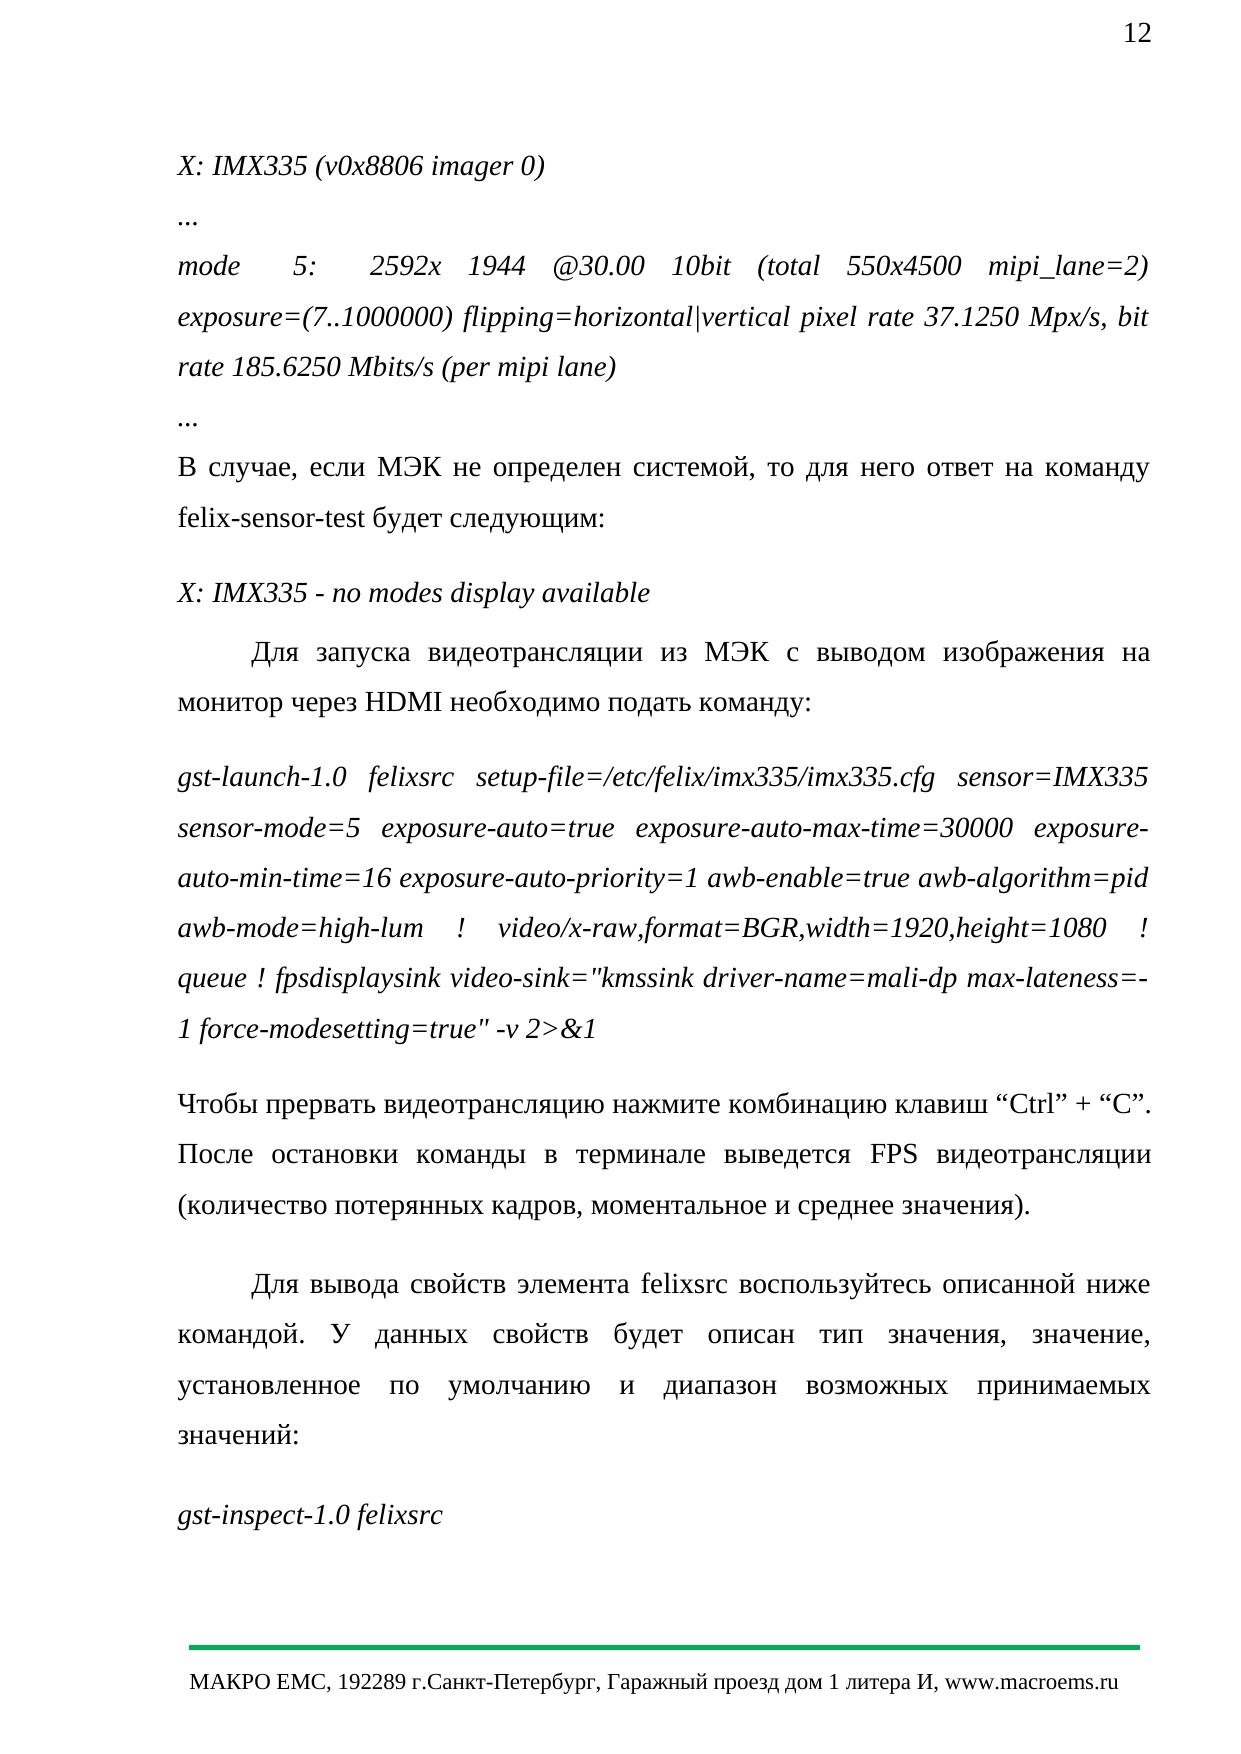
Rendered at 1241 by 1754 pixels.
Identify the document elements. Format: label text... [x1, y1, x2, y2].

text В случае, если МЭК не определен системой, то для него ответ на команду felix-sensor-test будет следующим: [177, 449, 1152, 533]
text X: IMX335 - no modes display available [177, 575, 1152, 609]
text Для вывода свойств элемента felixsrc воспользуйтесь описанной ниже командой. У данных свойств будет описан тип значения, значение, установленное по умолчанию и диапазон возможных принимаемых значений: [177, 1266, 1152, 1451]
text mode 5: 2592x 1944 @30.00 10bit (total 550x4500 mipi_lane=2) exposure=(7..1000000) flipping=horizontal|vertical pixel rate 37.1250 Mpx/s, bit rate 185.6250 Mbits/s (per mipi lane) [177, 248, 1152, 382]
text Чтобы прервать видеотрансляцию нажмите комбинацию клавиш “Ctrl” + “C”. После остановки команды в терминале выведется FPS видеотрансляции (количество потерянных кадров, моментальное и среднее значения). [177, 1086, 1152, 1220]
text gst-inspect-1.0 felixsrc [177, 1497, 1152, 1530]
text ... [177, 198, 1152, 232]
text Для запуска видеотрансляции из МЭК с выводом изображения на монитор через HDMI необходимо подать команду: [177, 634, 1152, 718]
text X: IMX335 (v0x8806 imager 0) [177, 148, 1152, 181]
text ... [177, 399, 1152, 433]
text gst-launch-1.0 felixsrc setup-file=/etc/felix/imx335/imx335.cfg sensor=IMX335 sensor-mode=5 exposure-auto=true exposure-auto-max-time=30000 exposure-auto-min-time=16 exposure-auto-priority=1 awb-enable=true awb-algorithm=pid awb-mode=high-lum ! video/x-raw,format=BGR,width=1920,height=1080 ! queue ! fpsdisplaysink video-sink="kmssink driver-name=mali-dp max-lateness=-1 force-modesetting=true" -v 2>&1 [177, 759, 1152, 1044]
